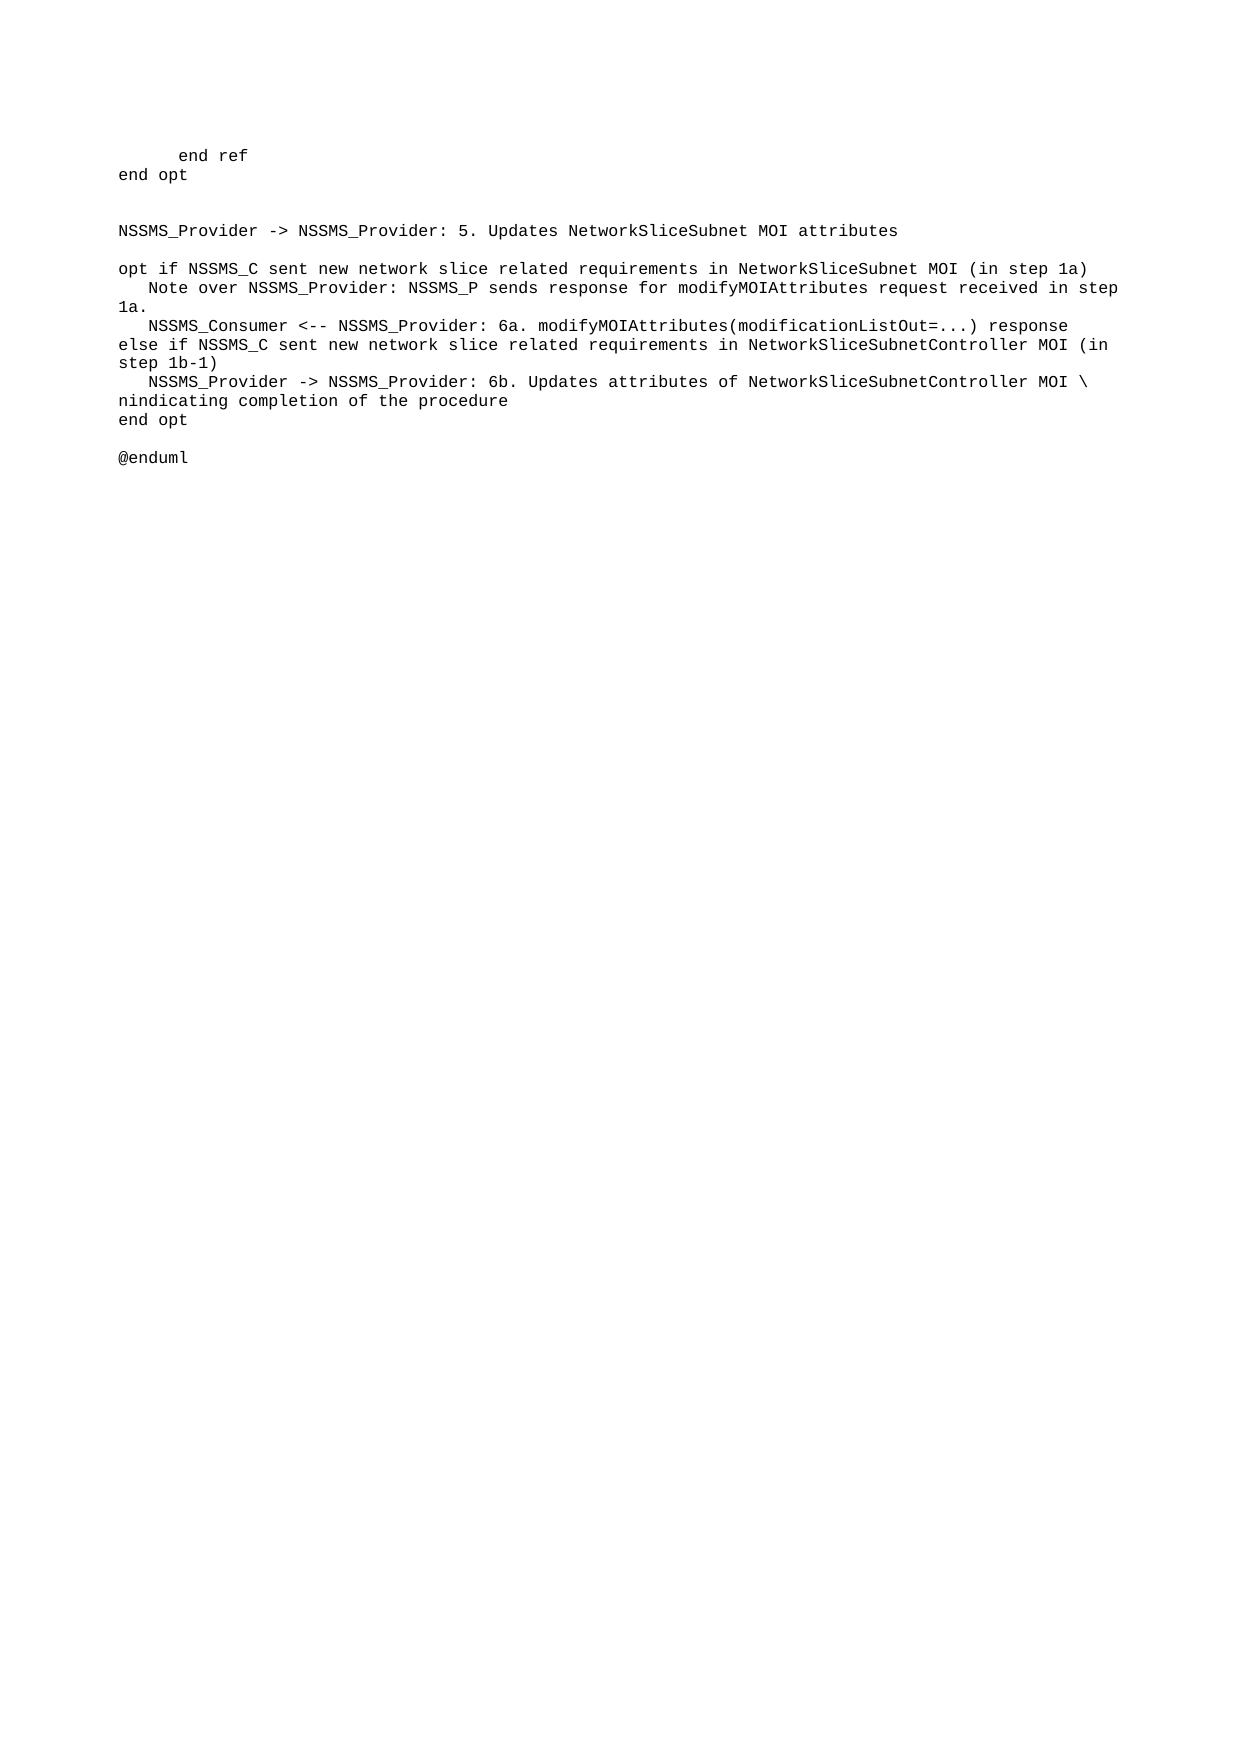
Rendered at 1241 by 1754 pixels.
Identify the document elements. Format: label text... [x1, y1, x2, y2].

text end opt [118, 166, 1122, 185]
text NSSMS_Provider -> NSSMS_Provider: 6b. Updates attributes of NetworkSliceSubnetController MOI \nindicating completion of the procedure [118, 374, 1122, 411]
text NSSMS_Consumer <-- NSSMS_Provider: 6a. modifyMOIAttributes(modificationListOut=...) response [118, 317, 1122, 336]
text else if NSSMS_C sent new network slice related requirements in NetworkSliceSubnetController MOI (in step 1b-1) [118, 336, 1122, 374]
text end opt [118, 411, 1122, 430]
text opt if NSSMS_C sent new network slice related requirements in NetworkSliceSubnet MOI (in step 1a) [118, 261, 1122, 279]
text @enduml [118, 449, 1122, 468]
text end ref [118, 147, 1122, 166]
text Note over NSSMS_Provider: NSSMS_P sends response for modifyMOIAttributes request received in step 1a. [118, 279, 1122, 317]
text NSSMS_Provider -> NSSMS_Provider: 5. Updates NetworkSliceSubnet MOI attributes [118, 223, 1122, 242]
